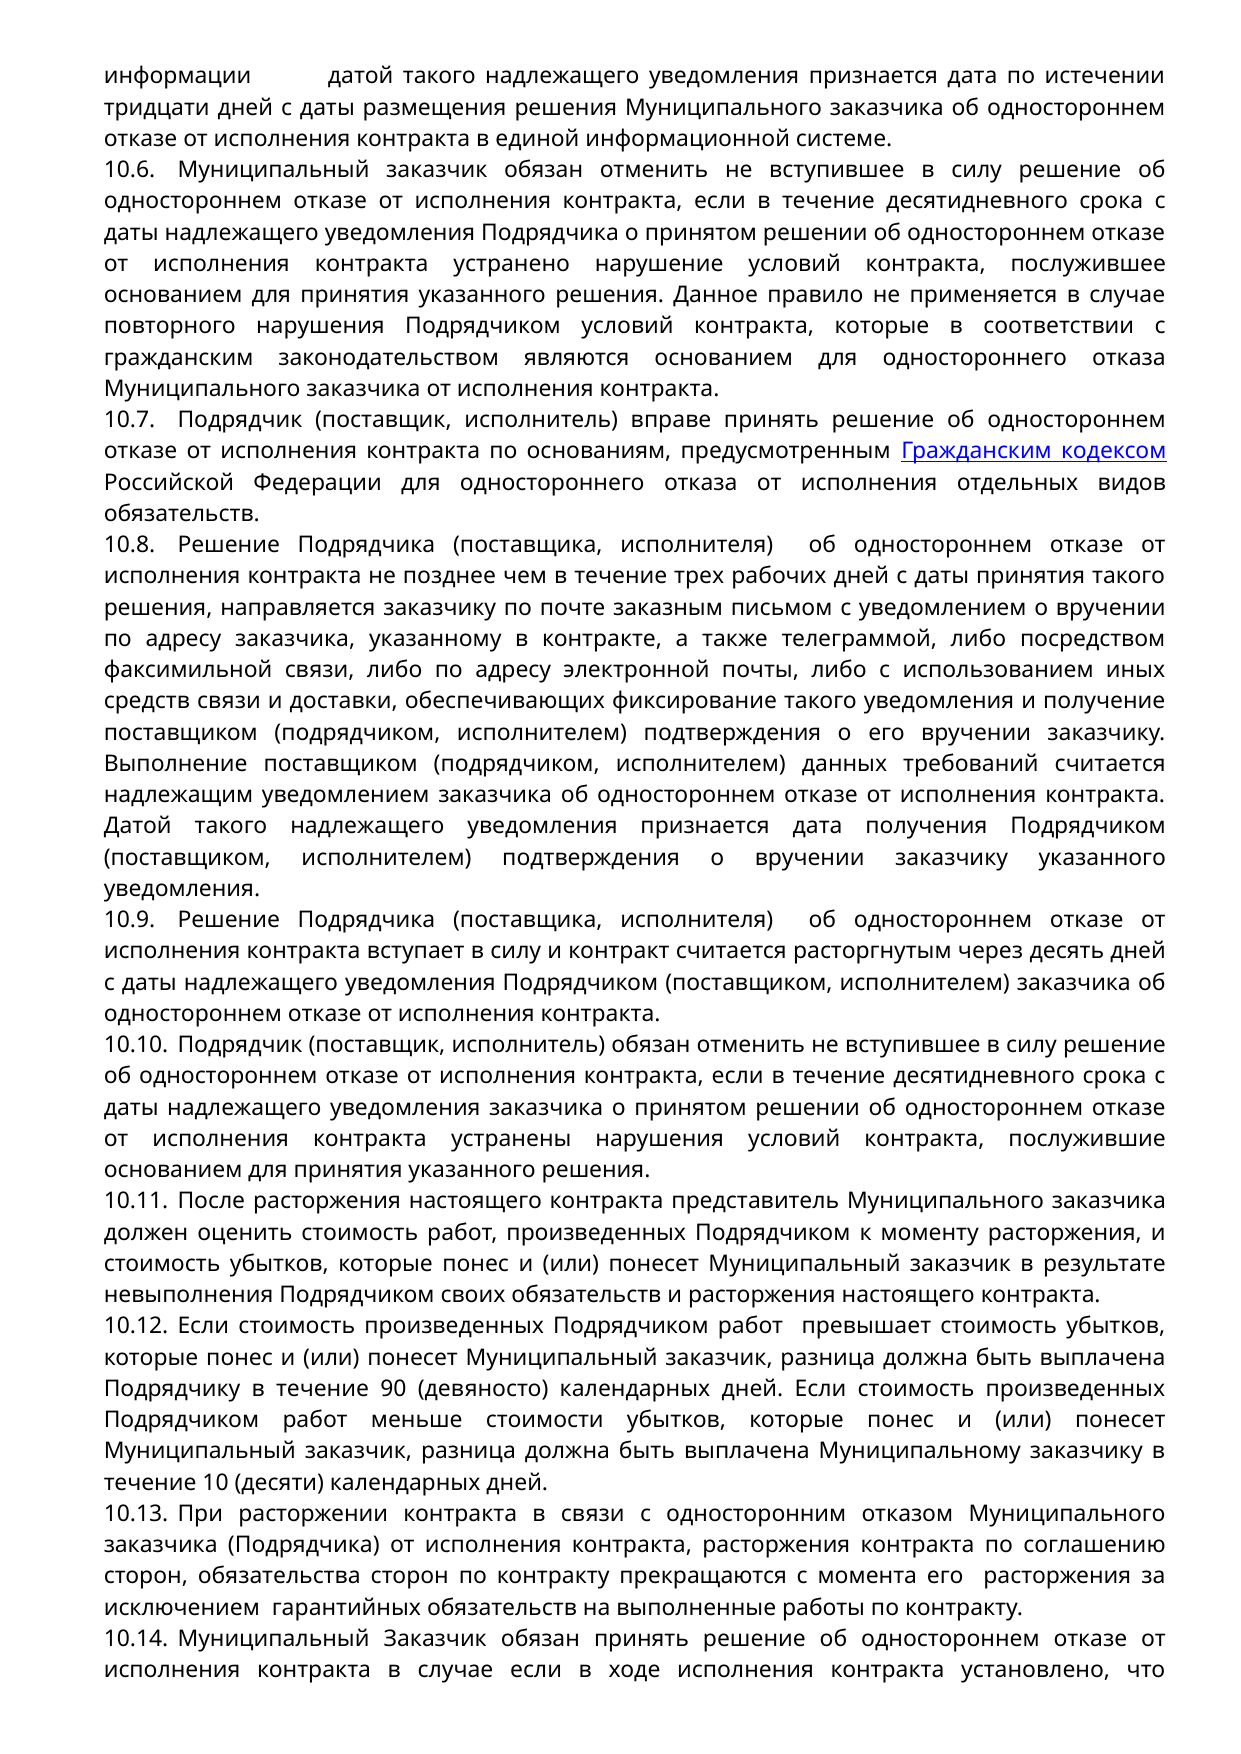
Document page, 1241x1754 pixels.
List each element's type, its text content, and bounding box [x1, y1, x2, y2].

list Подрядчик (поставщик, исполнитель) вправе принять решение об одностороннем отказе от исполнения контракта по основаниям, предусмотренным Гражданским кодексом Российской Федерации для одностороннего отказа от исполнения отдельных видов обязательств. [103, 403, 1167, 528]
list После расторжения настоящего контракта представитель Муниципального заказчика должен оценить стоимость работ, произведенных Подрядчиком к моменту расторжения, и стоимость убытков, которые понес и (или) понесет Муниципальный заказчик в результате невыполнения Подрядчиком своих обязательств и расторжения настоящего контракта. [103, 1184, 1167, 1309]
list Решение Подрядчика (поставщика, исполнителя) об одностороннем отказе от исполнения контракта вступает в силу и контракт считается расторгнутым через десять дней с даты надлежащего уведомления Подрядчиком (поставщиком, исполнителем) заказчика об одностороннем отказе от исполнения контракта. [103, 903, 1167, 1028]
list Если стоимость произведенных Подрядчиком работ превышает стоимость убытков, которые понес и (или) понесет Муниципальный заказчик, разница должна быть выплачена Подрядчику в течение 90 (девяносто) календарных дней. Если стоимость произведенных Подрядчиком работ меньше стоимости убытков, которые понес и (или) понесет Муниципальный заказчик, разница должна быть выплачена Муниципальному заказчику в течение 10 (десяти) календарных дней. [103, 1309, 1167, 1497]
list Муниципальный заказчик обязан отменить не вступившее в силу решение об одностороннем отказе от исполнения контракта, если в течение десятидневного срока с даты надлежащего уведомления Подрядчика о принятом решении об одностороннем отказе от исполнения контракта устранено нарушение условий контракта, послужившее основанием для принятия указанного решения. Данное правило не применяется в случае повторного нарушения Подрядчиком условий контракта, которые в соответствии с гражданским законодательством являются основанием для одностороннего отказа Муниципального заказчика от исполнения контракта. [103, 153, 1167, 403]
list При расторжении контракта в связи с односторонним отказом Муниципального заказчика (Подрядчика) от исполнения контракта, расторжения контракта по соглашению сторон, обязательства сторон по контракту прекращаются с момента его расторжения за исключением гарантийных обязательств на выполненные работы по контракту. [103, 1497, 1167, 1622]
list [103, 59, 1167, 153]
list Подрядчик (поставщик, исполнитель) обязан отменить не вступившее в силу решение об одностороннем отказе от исполнения контракта, если в течение десятидневного срока с даты надлежащего уведомления заказчика о принятом решении об одностороннем отказе от исполнения контракта устранены нарушения условий контракта, послужившие основанием для принятия указанного решения. [103, 1028, 1167, 1184]
list Решение Подрядчика (поставщика, исполнителя) об одностороннем отказе от исполнения контракта не позднее чем в течение трех рабочих дней с даты принятия такого решения, направляется заказчику по почте заказным письмом с уведомлением о вручении по адресу заказчика, указанному в контракте, а также телеграммой, либо посредством факсимильной связи, либо по адресу электронной почты, либо с использованием иных средств связи и доставки, обеспечивающих фиксирование такого уведомления и получение поставщиком (подрядчиком, исполнителем) подтверждения о его вручении заказчику. Выполнение поставщиком (подрядчиком, исполнителем) данных требований считается надлежащим уведомлением заказчика об одностороннем отказе от исполнения контракта. Датой такого надлежащего уведомления признается дата получения Подрядчиком (поставщиком, исполнителем) подтверждения о вручении заказчику указанного уведомления. [103, 528, 1167, 903]
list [103, 1622, 1167, 1684]
